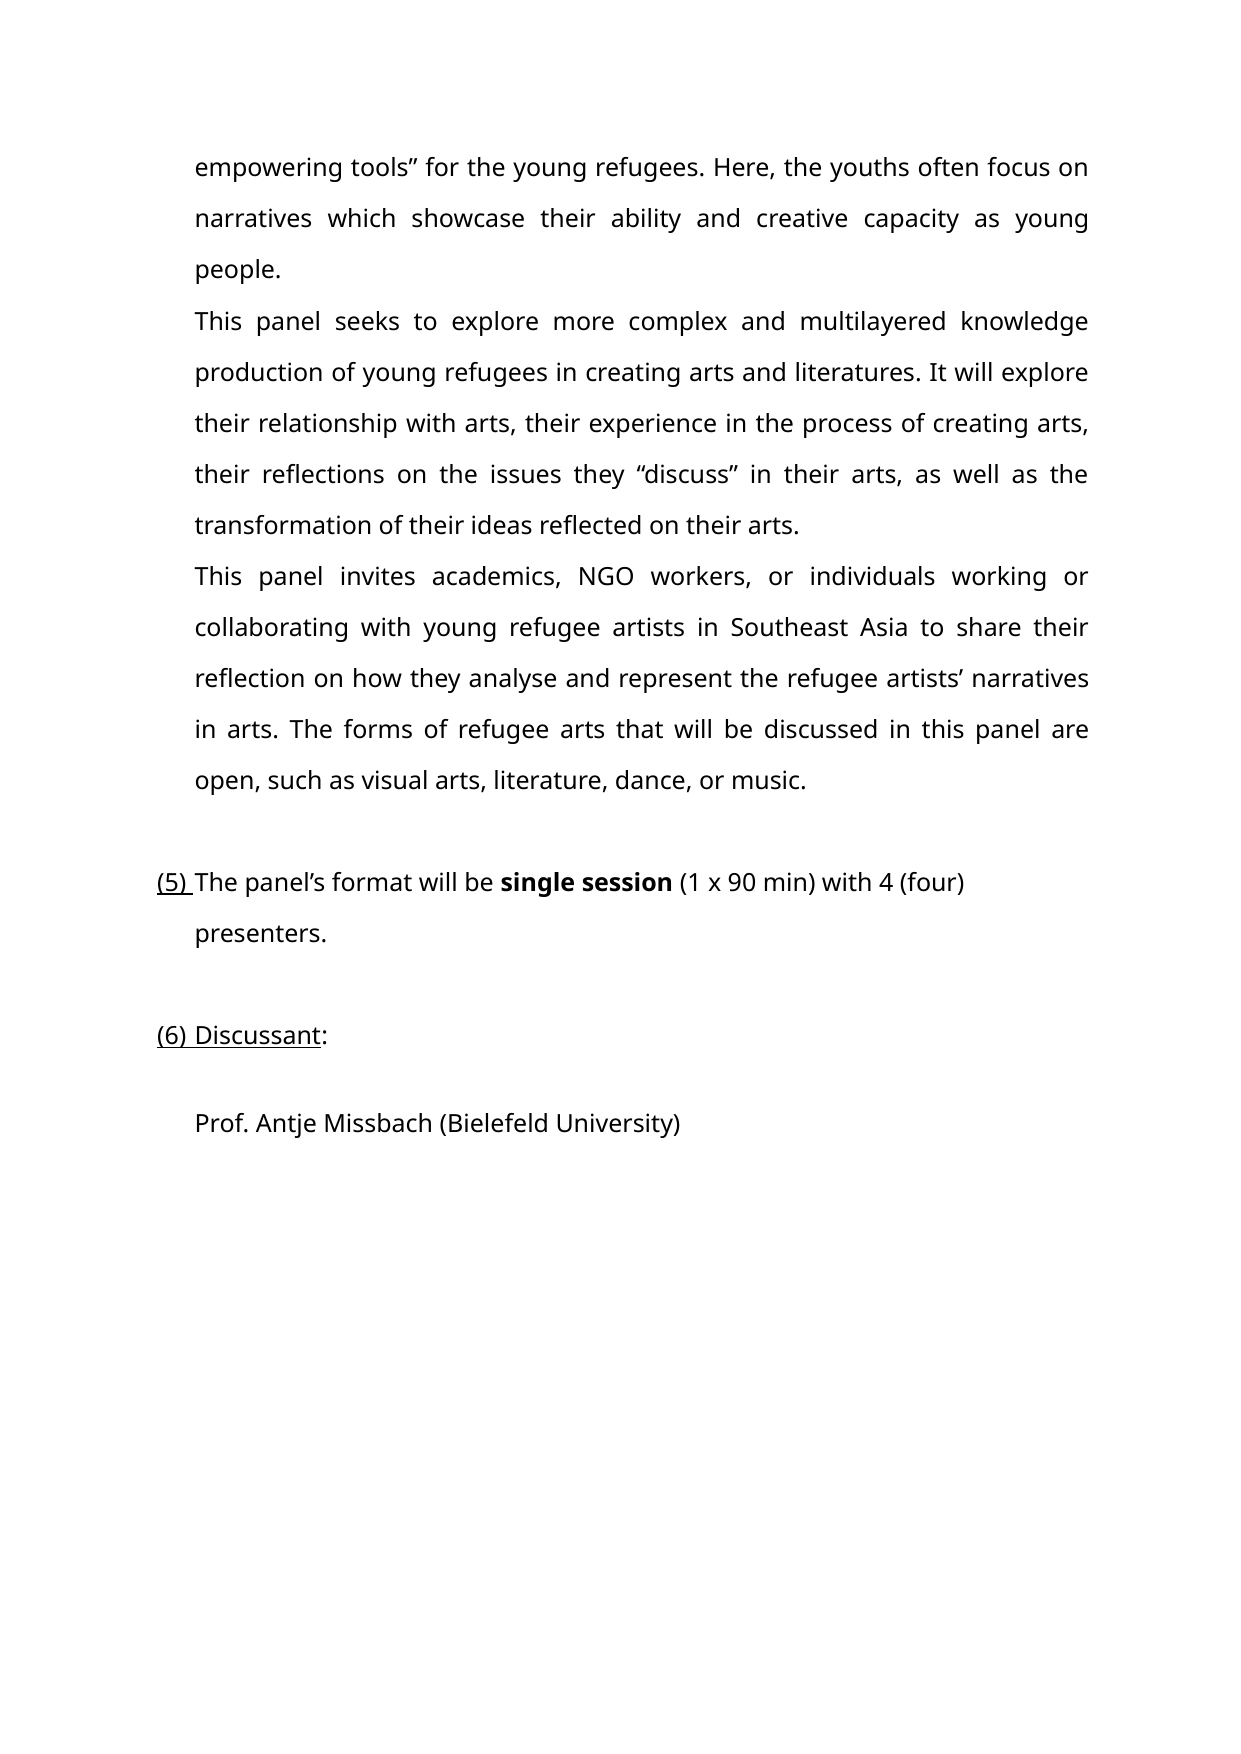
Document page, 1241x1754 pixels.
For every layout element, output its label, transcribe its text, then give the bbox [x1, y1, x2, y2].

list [194, 150, 1090, 286]
list This panel seeks to explore more complex and multilayered knowledge production of young refugees in creating arts and literatures. It will explore their relationship with arts, their experience in the process of creating arts, their reflections on the issues they “discuss” in their arts, as well as the transformation of their ideas reflected on their arts. [194, 303, 1090, 541]
list The panel’s format will be single session (1 x 90 min) with 4 (four) presenters. [157, 864, 1090, 950]
list Discussant: [157, 1018, 1090, 1052]
list This panel invites academics, NGO workers, or individuals working or collaborating with young refugee artists in Southeast Asia to share their reflection on how they analyse and represent the refugee artists’ narratives in arts. The forms of refugee arts that will be discussed in this panel are open, such as visual arts, literature, dance, or music. [194, 558, 1090, 797]
list Prof. Antje Missbach (Bielefeld University) [194, 1106, 1090, 1139]
